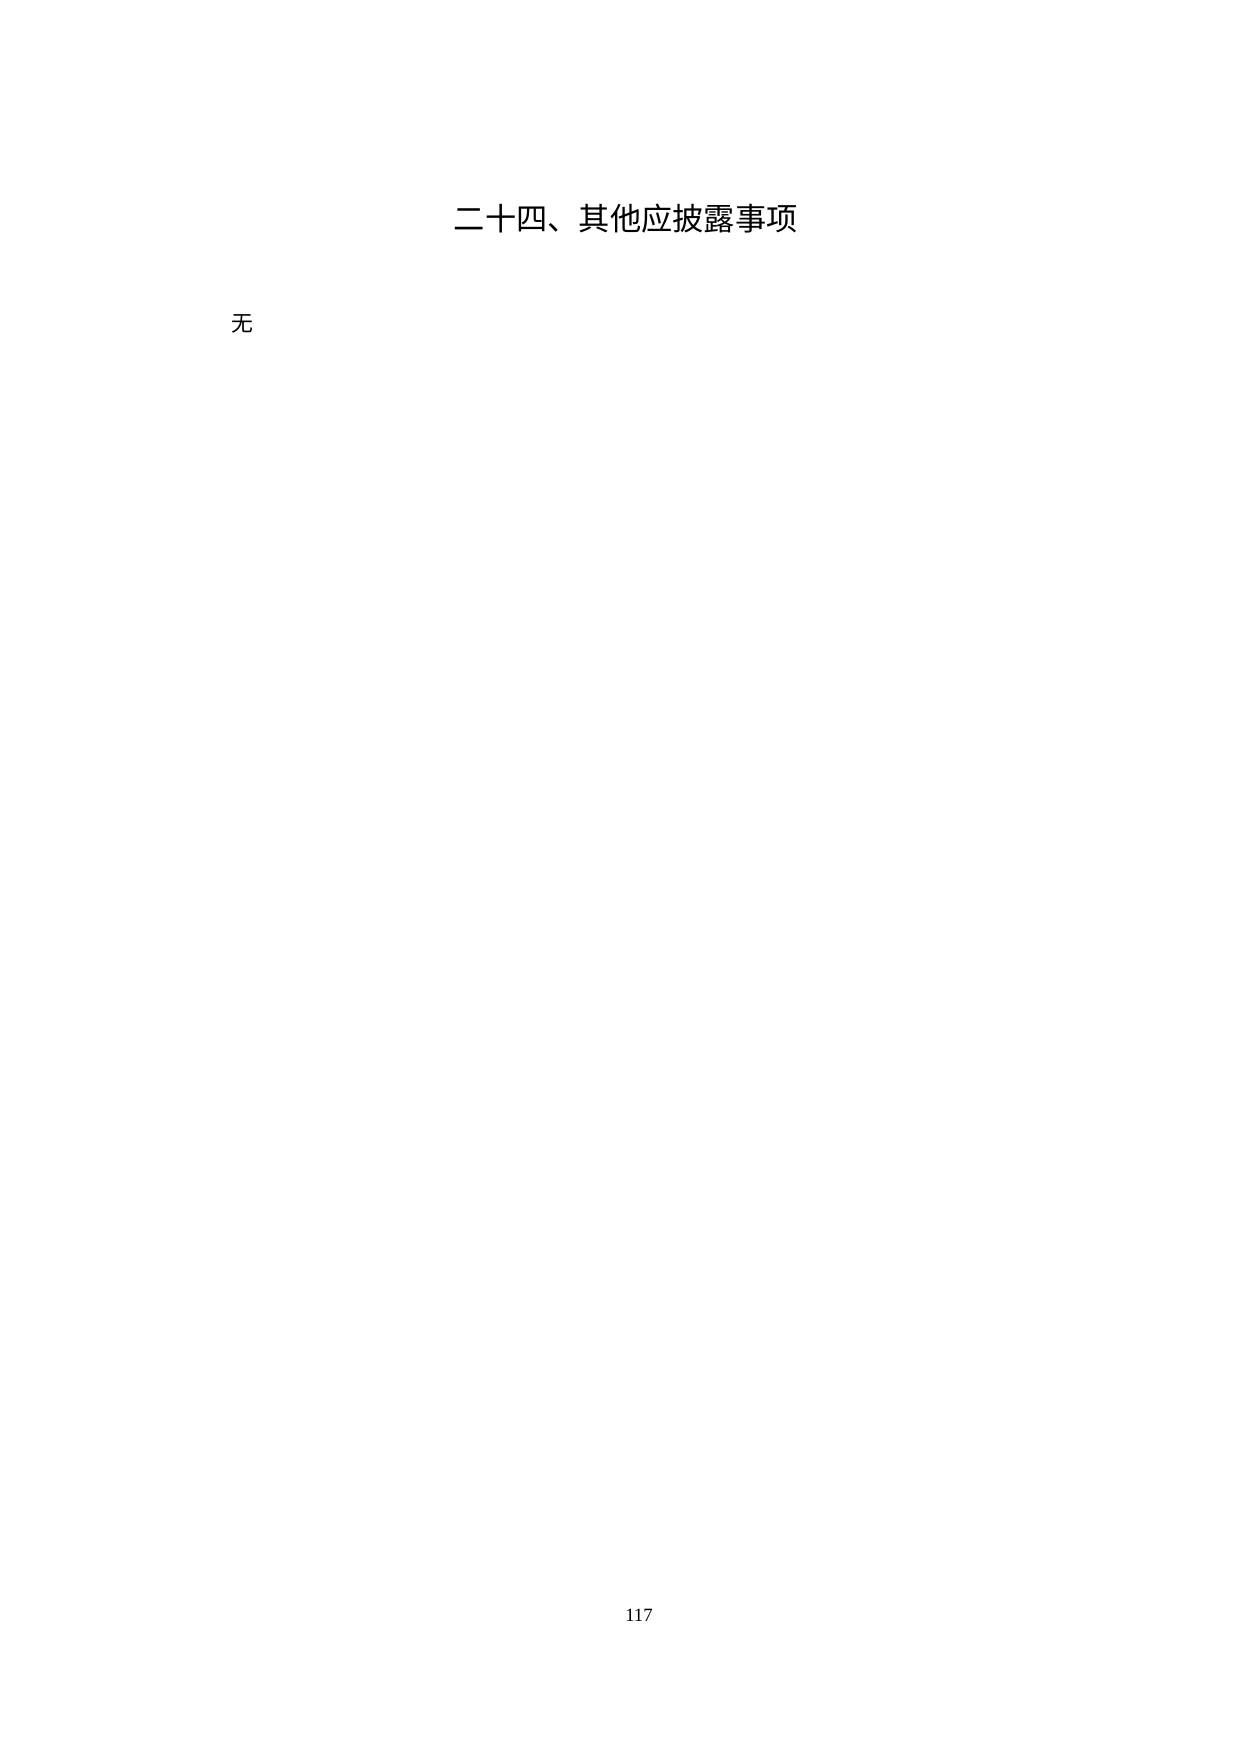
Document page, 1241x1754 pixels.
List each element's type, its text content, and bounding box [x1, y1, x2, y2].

subtitle 二十四、其他应披露事项 [188, 183, 1052, 249]
text 无 [188, 305, 1052, 338]
